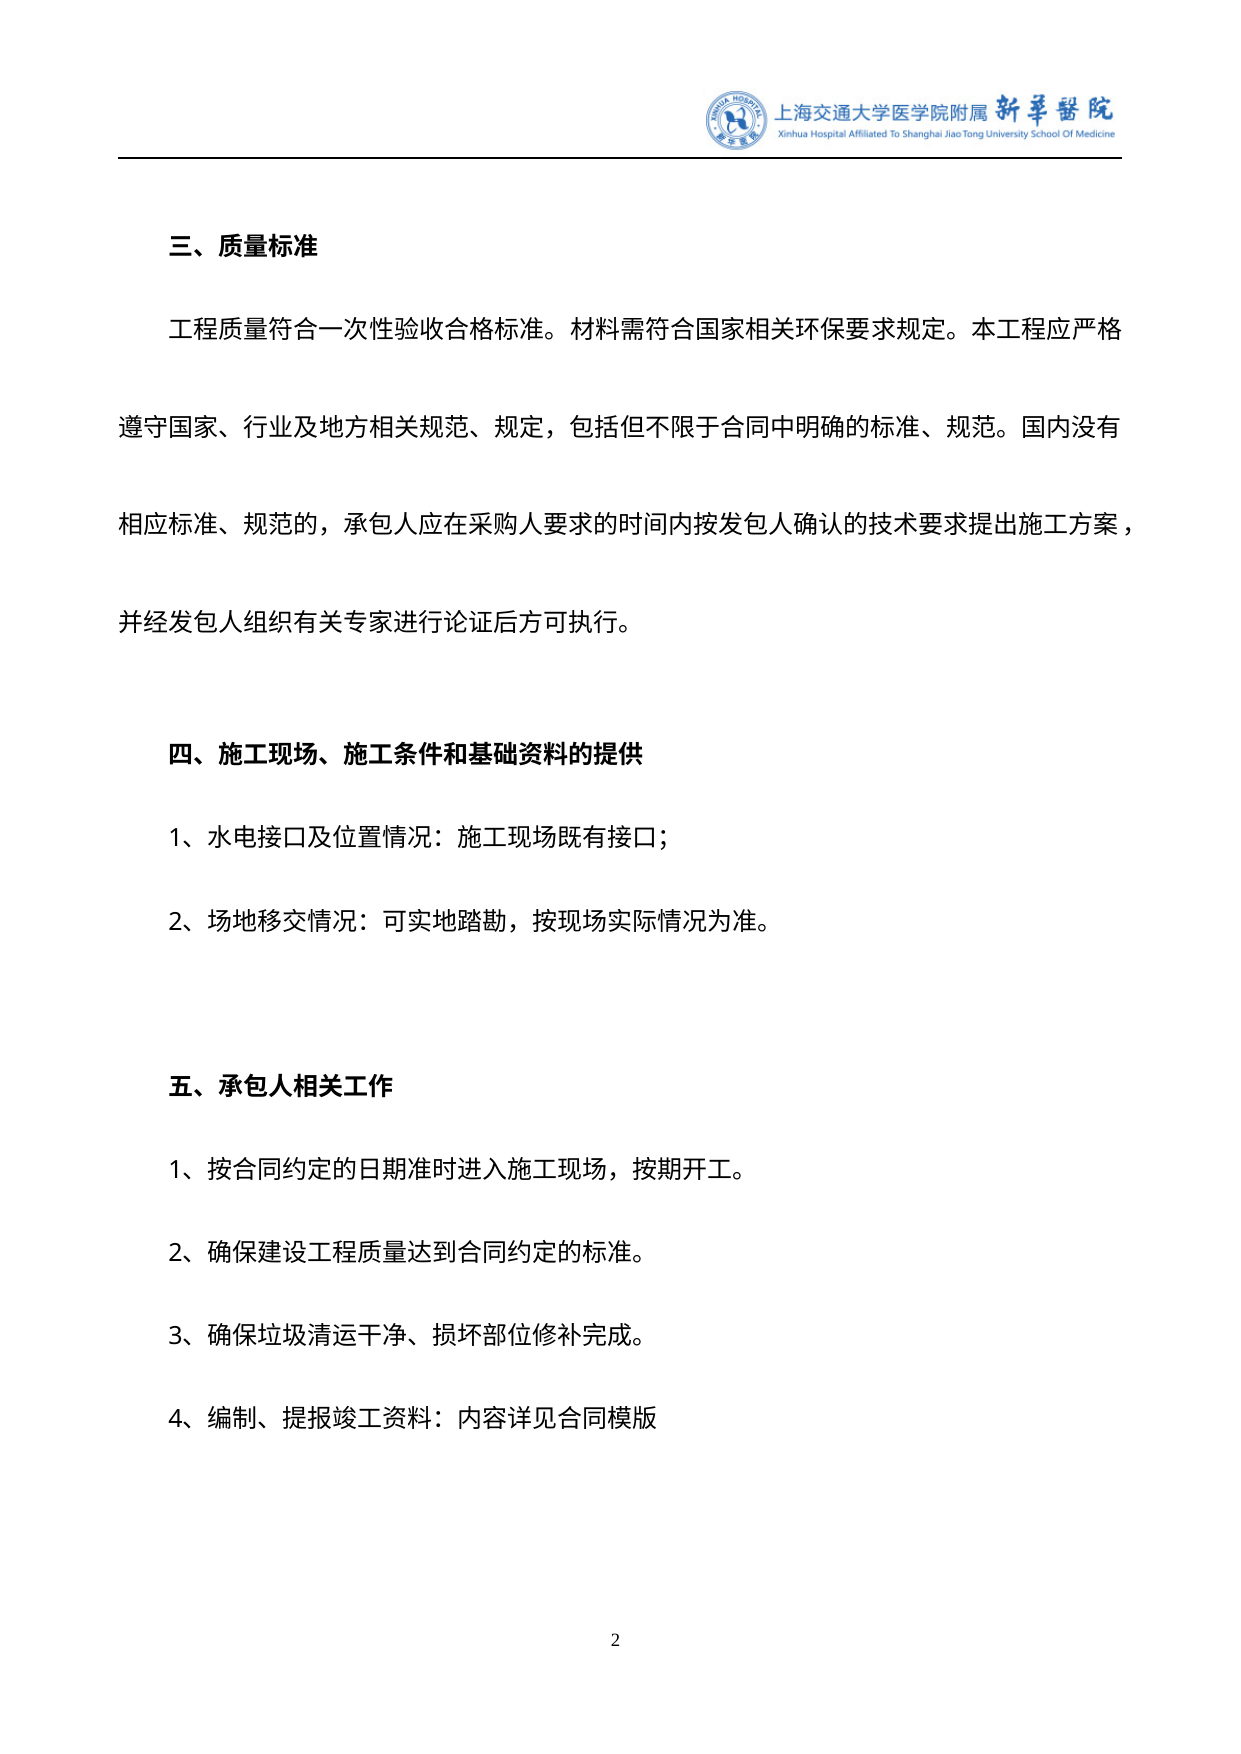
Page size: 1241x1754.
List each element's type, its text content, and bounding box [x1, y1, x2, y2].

list 三、质量标准 [118, 212, 1122, 277]
text 3、确保垃圾清运干净、损坏部位修补完成。 [118, 1301, 1122, 1366]
list 1、水电接口及位置情况：施工现场既有接口； [118, 803, 1122, 868]
text 4、编制、提报竣工资料：内容详见合同模版 [118, 1384, 1122, 1449]
text 2、确保建设工程质量达到合同约定的标准。 [118, 1218, 1122, 1283]
list 2、场地移交情况：可实地踏勘，按现场实际情况为准。 [118, 887, 1122, 952]
list 四、施工现场、施工条件和基础资料的提供 [118, 720, 1122, 785]
text 工程质量符合一次性验收合格标准。材料需符合国家相关环保要求规定。本工程应严格遵守国家、行业及地方相关规范、规定，包括但不限于合同中明确的标准、规范。国内没有相应标准、规范的，承包人应在采购人要求的时间内按发包人确认的技术要求提出施工方案，并经发包人组织有关专家进行论证后方可执行。 [118, 295, 1122, 653]
picture [702, 88, 1123, 156]
text 1、按合同约定的日期准时进入施工现场，按期开工。 [118, 1135, 1122, 1200]
list 五、承包人相关工作 [118, 1052, 1122, 1117]
